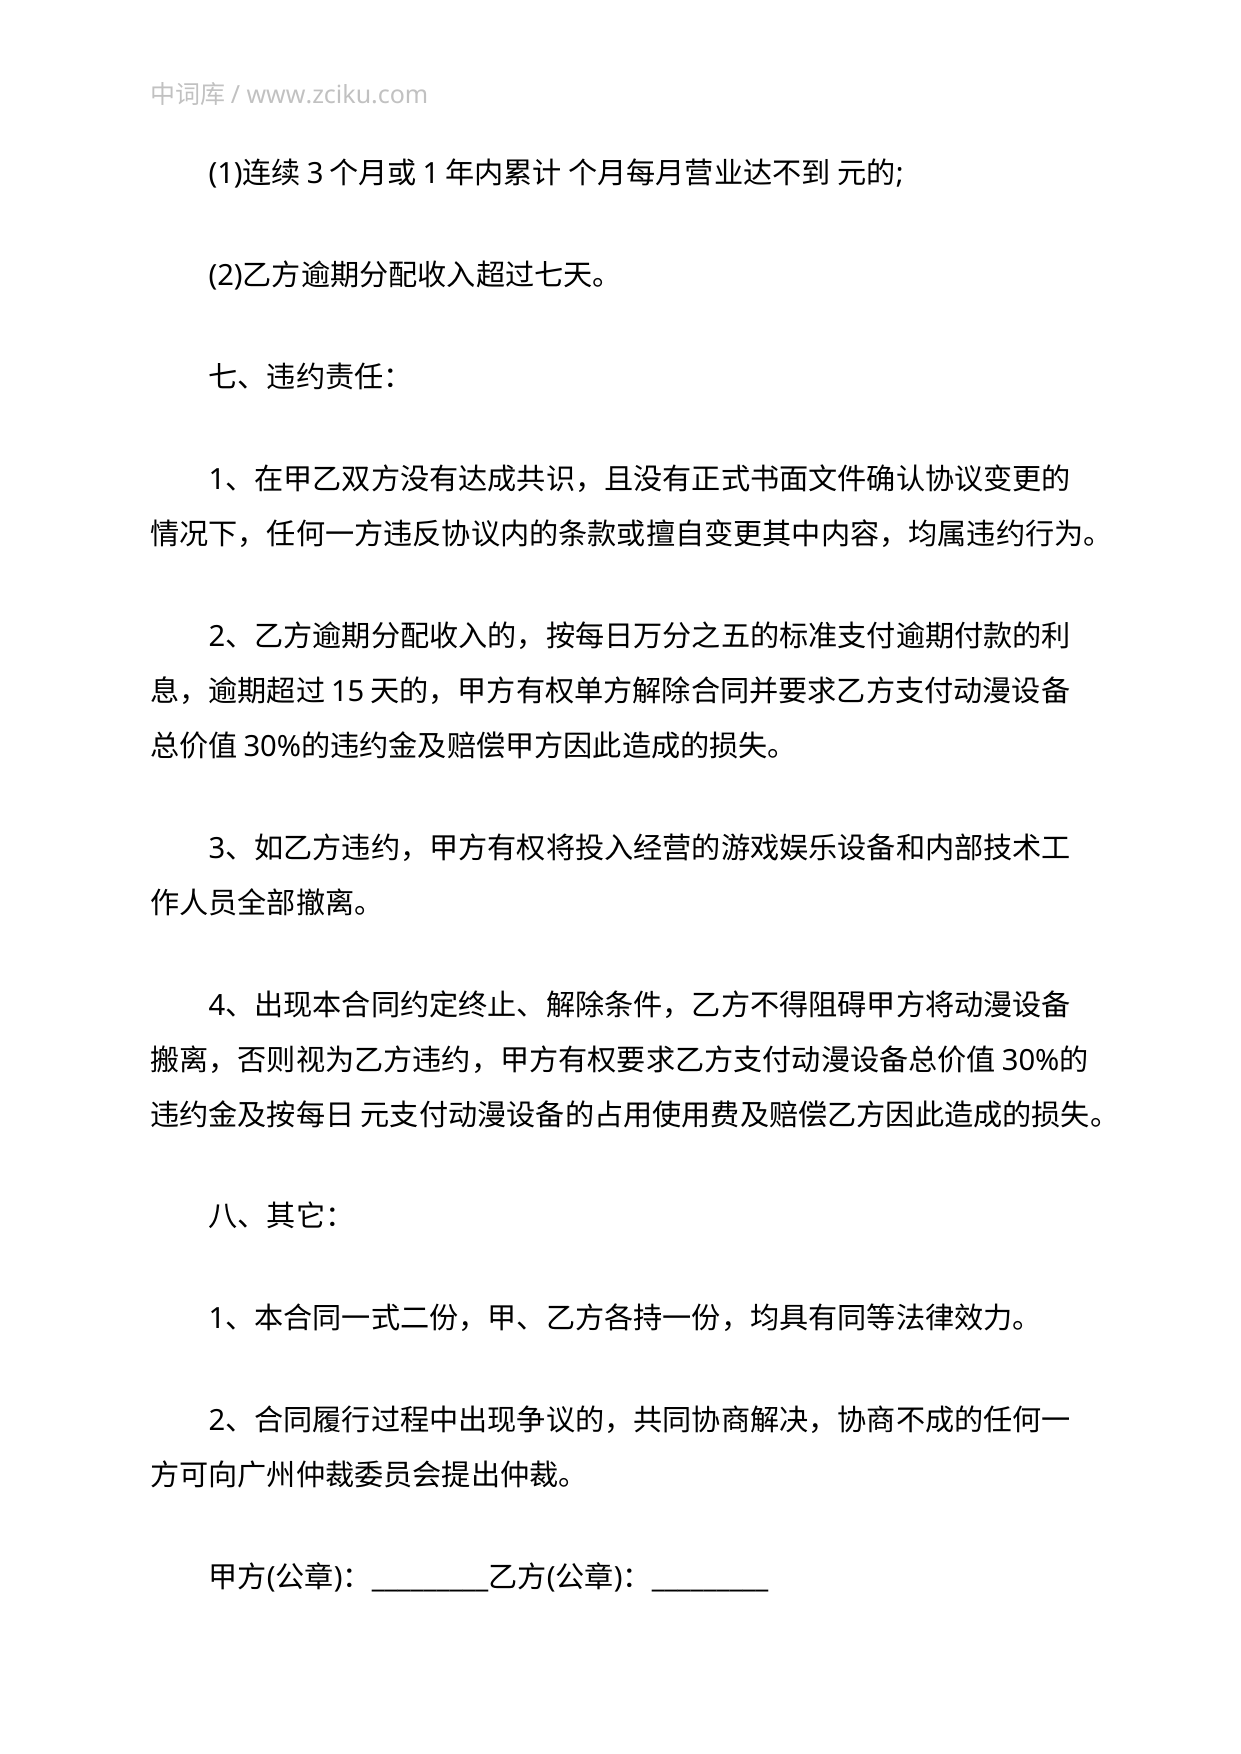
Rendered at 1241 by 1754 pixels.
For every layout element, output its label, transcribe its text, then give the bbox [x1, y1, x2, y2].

text 2、乙方逾期分配收入的，按每日万分之五的标准支付逾期付款的利息，逾期超过15天的，甲方有权单方解除合同并要求乙方支付动漫设备总价值30%的违约金及赔偿甲方因此造成的损失。 [150, 612, 1090, 765]
text 4、出现本合同约定终止、解除条件，乙方不得阻碍甲方将动漫设备搬离，否则视为乙方违约，甲方有权要求乙方支付动漫设备总价值30%的违约金及按每日 元支付动漫设备的占用使用费及赔偿乙方因此造成的损失。 [150, 981, 1090, 1133]
text 八、其它： [150, 1193, 1090, 1235]
text 1、在甲乙双方没有达成共识，且没有正式书面文件确认协议变更的情况下，任何一方违反协议内的条款或擅自变更其中内容，均属违约行为。 [150, 456, 1090, 553]
text (2)乙方逾期分配收入超过七天。 [150, 252, 1090, 294]
text 甲方(公章)：_________乙方(公章)：_________ [150, 1553, 1090, 1596]
text 3、如乙方违约，甲方有权将投入经营的游戏娱乐设备和内部技术工作人员全部撤离。 [150, 824, 1090, 922]
text 1、本合同一式二份，甲、乙方各持一份，均具有同等法律效力。 [150, 1295, 1090, 1337]
text 七、违约责任： [150, 354, 1090, 396]
text 2、合同履行过程中出现争议的，共同协商解决，协商不成的任何一方可向广州仲裁委员会提出仲裁。 [150, 1397, 1090, 1494]
text (1)连续3个月或1年内累计 个月每月营业达不到 元的; [150, 150, 1090, 192]
